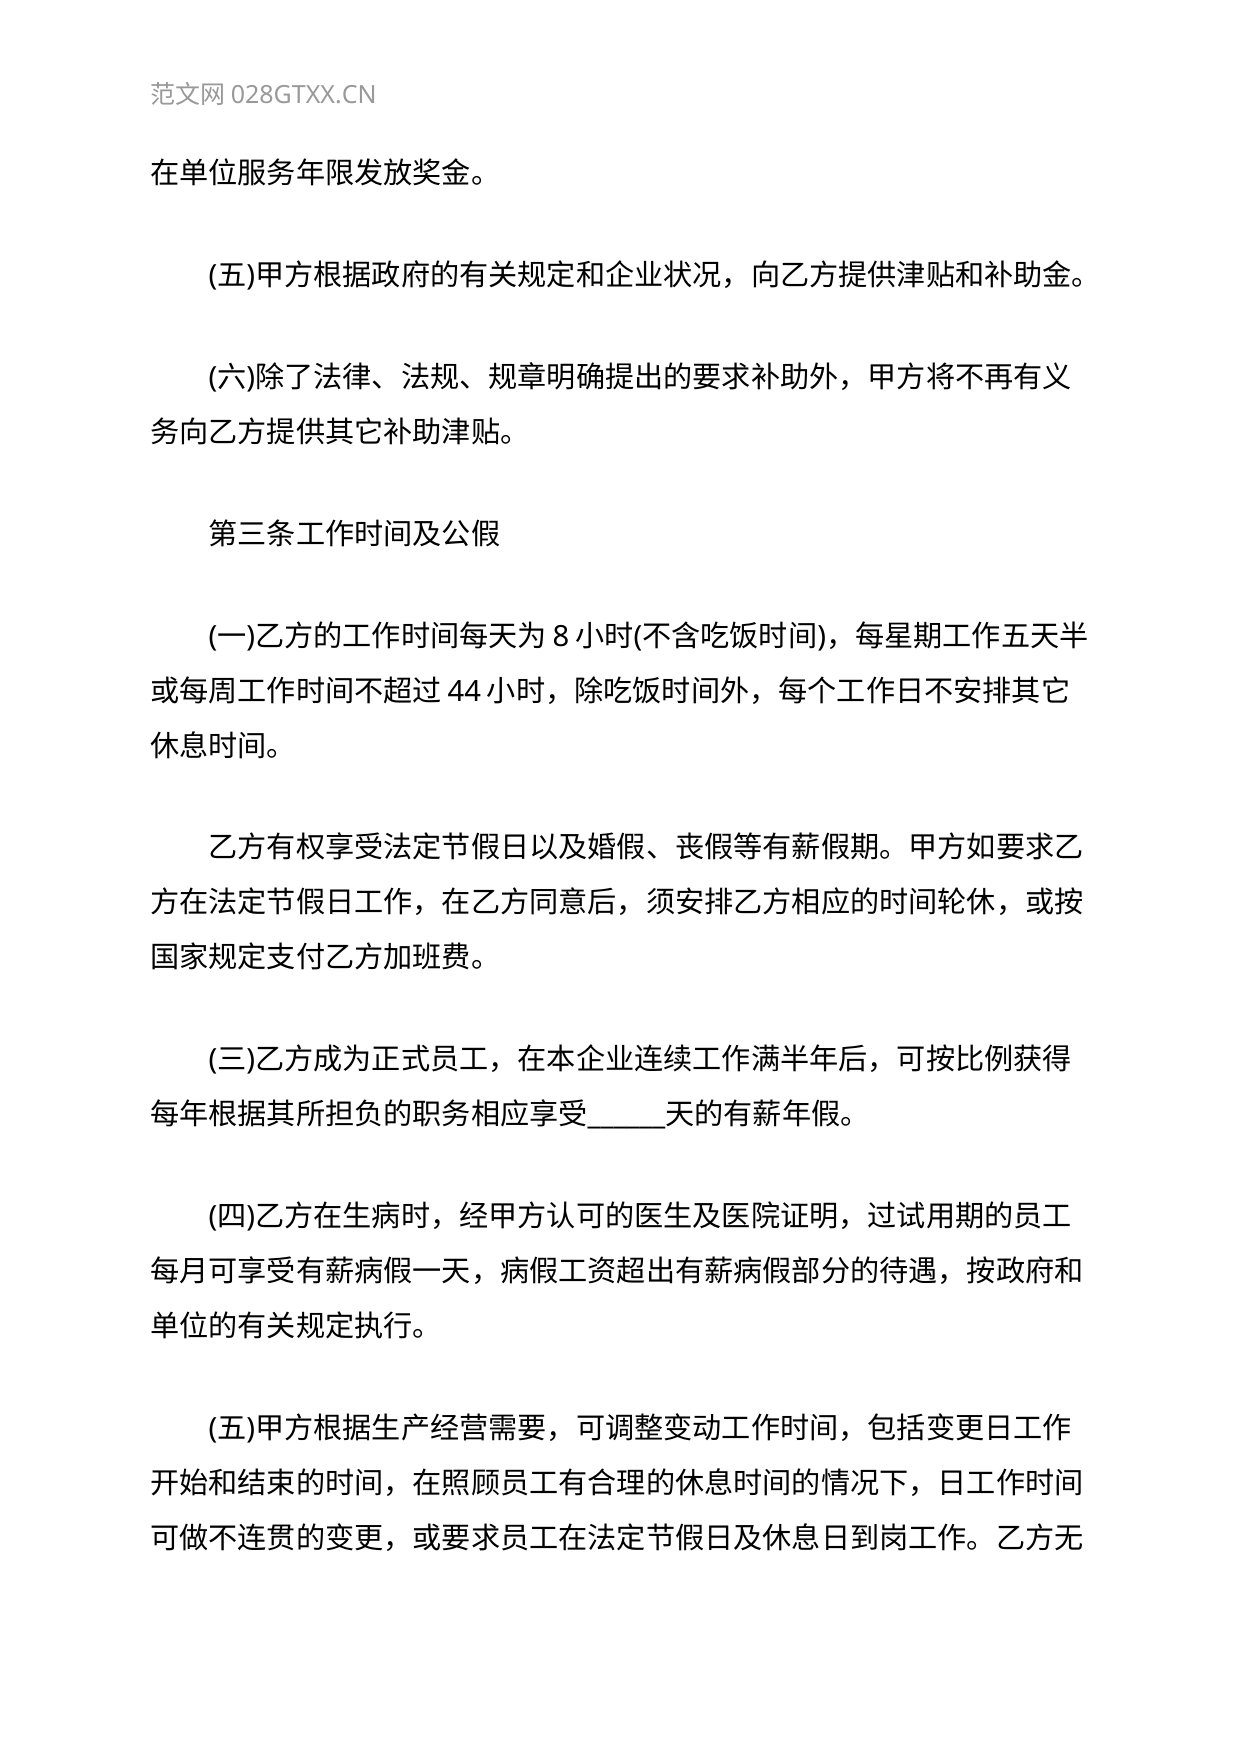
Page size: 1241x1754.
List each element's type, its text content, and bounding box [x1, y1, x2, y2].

text 第三条工作时间及公假 [150, 511, 1090, 553]
text (四)乙方在生病时，经甲方认可的医生及医院证明，过试用期的员工每月可享受有薪病假一天，病假工资超出有薪病假部分的待遇，按政府和单位的有关规定执行。 [150, 1193, 1090, 1345]
text (六)除了法律、法规、规章明确提出的要求补助外，甲方将不再有义务向乙方提供其它补助津贴。 [150, 354, 1090, 451]
text (一)乙方的工作时间每天为8小时(不含吃饭时间)，每星期工作五天半或每周工作时间不超过44小时，除吃饭时间外，每个工作日不安排其它休息时间。 [150, 612, 1090, 764]
text 乙方有权享受法定节假日以及婚假、丧假等有薪假期。甲方如要求乙方在法定节假日工作，在乙方同意后，须安排乙方相应的时间轮休，或按国家规定支付乙方加班费。 [150, 824, 1090, 976]
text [150, 1404, 1090, 1556]
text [150, 150, 1090, 192]
text (三)乙方成为正式员工，在本企业连续工作满半年后，可按比例获得每年根据其所担负的职务相应享受______天的有薪年假。 [150, 1036, 1090, 1133]
text (五)甲方根据政府的有关规定和企业状况，向乙方提供津贴和补助金。 [150, 252, 1090, 294]
